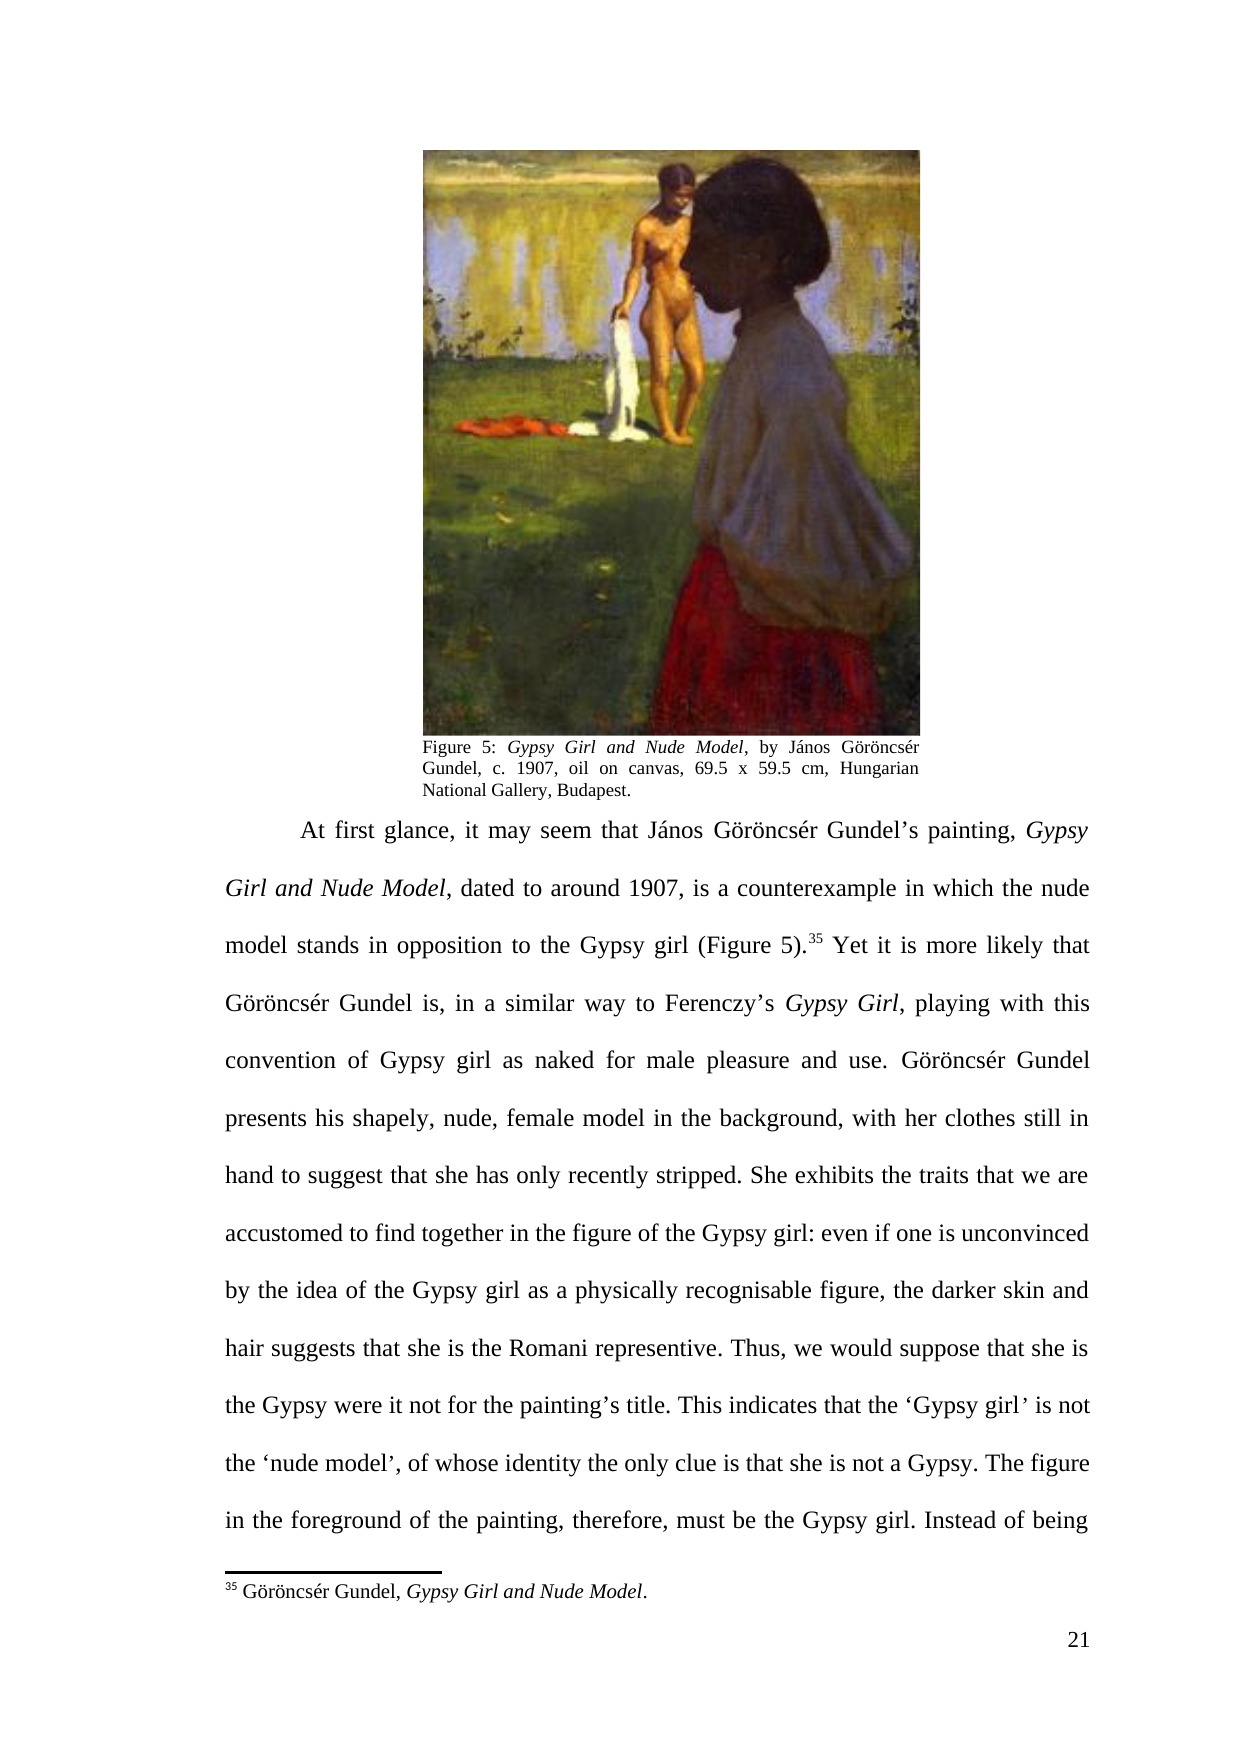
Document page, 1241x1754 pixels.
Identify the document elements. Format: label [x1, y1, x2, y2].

picture [423, 150, 921, 736]
text [225, 150, 1090, 1534]
